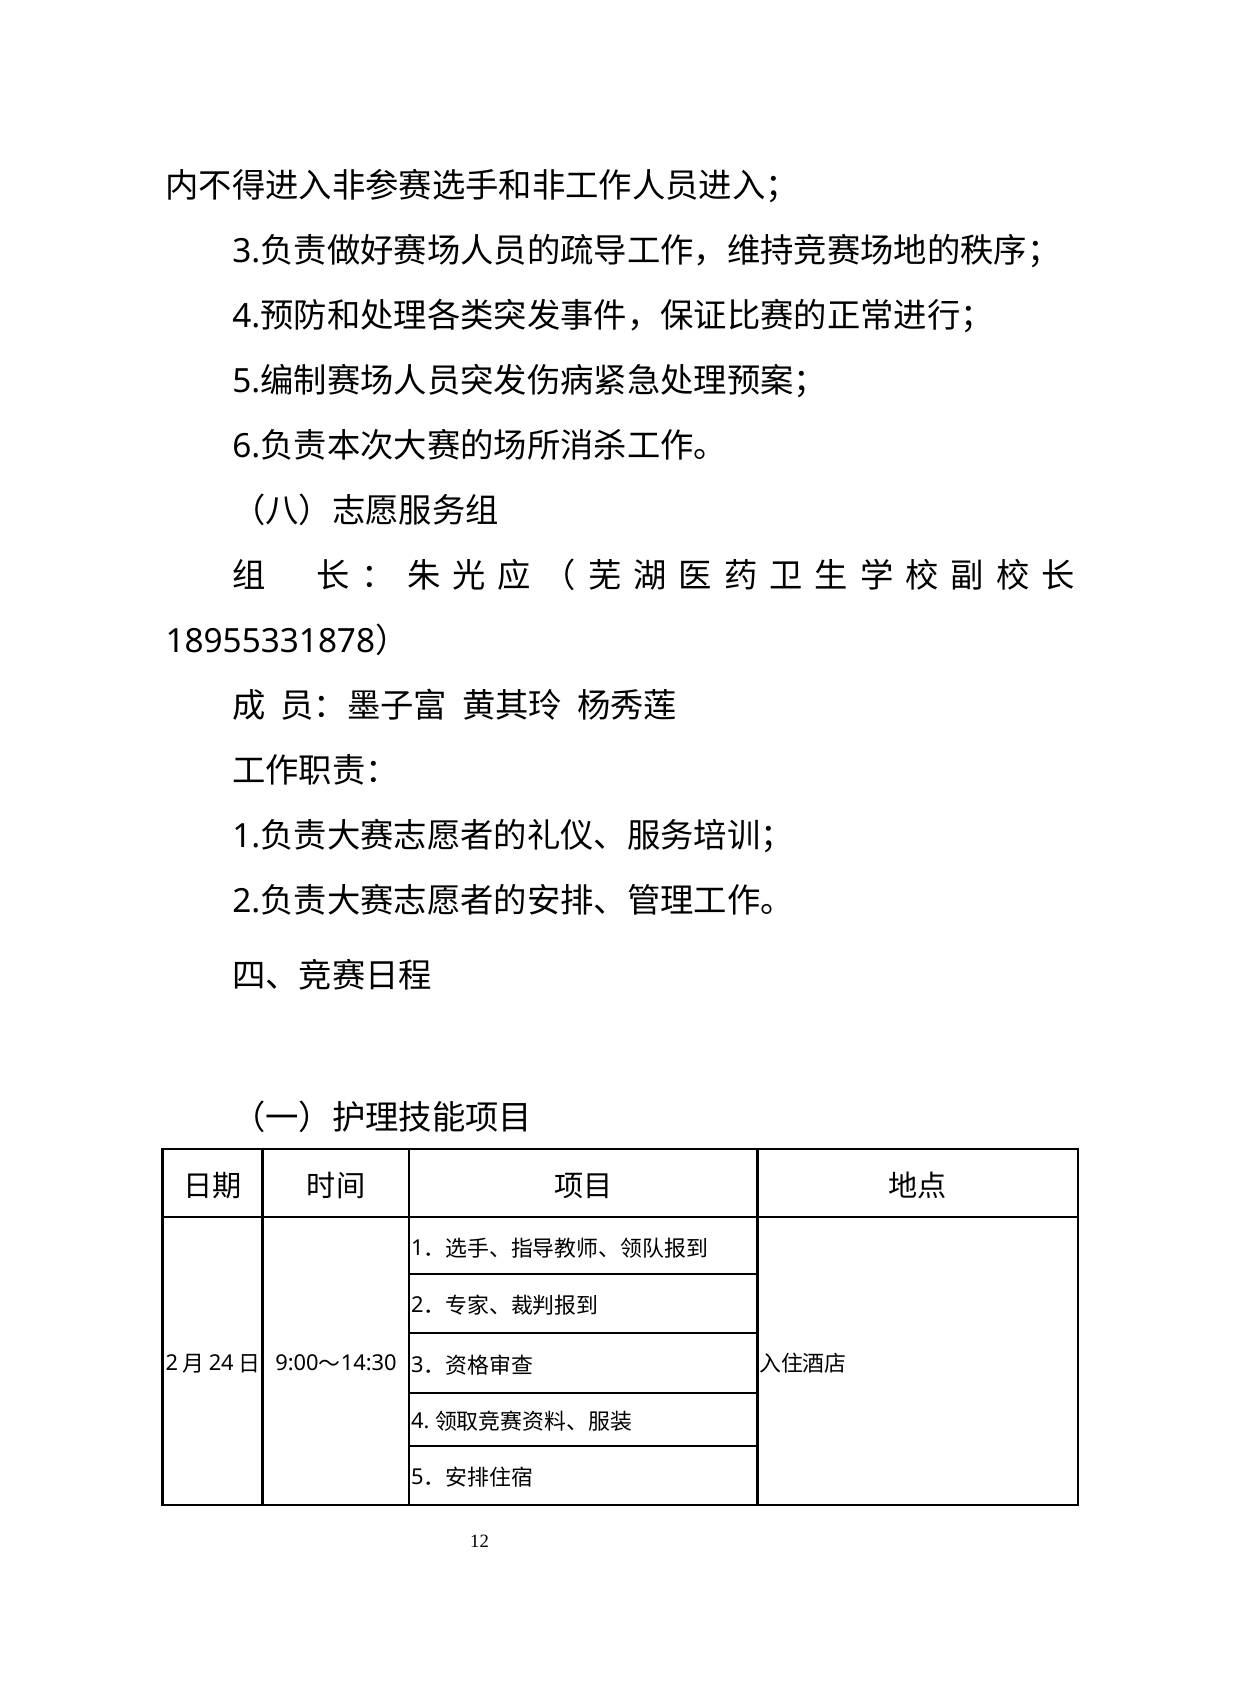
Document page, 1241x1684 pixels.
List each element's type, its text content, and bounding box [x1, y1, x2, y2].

table_header 时间 [264, 1150, 408, 1216]
table_header 日期 [164, 1150, 261, 1216]
table_cell 2．专家、裁判报到 [410, 1275, 756, 1332]
table_cell 2月24日 [164, 1218, 261, 1504]
subtitle 四、竞赛日程 [165, 941, 1075, 1006]
table_header 地点 [759, 1150, 1077, 1216]
text 6.负责本次大赛的场所消杀工作。 [165, 410, 1075, 475]
text （八）志愿服务组 [165, 475, 1075, 540]
text 1.负责大赛志愿者的礼仪、服务培训； [165, 800, 1075, 865]
text 成 员：墨子富 黄其玲 杨秀莲 [165, 670, 1075, 735]
text （一）护理技能项目 [165, 1082, 1075, 1147]
table_header 项目 [410, 1150, 756, 1216]
text 5.编制赛场人员突发伤病紧急处理预案； [165, 345, 1075, 410]
table_cell 1．选手、指导教师、领队报到 [410, 1218, 756, 1273]
text 3.负责做好赛场人员的疏导工作，维持竞赛场地的秩序； [165, 215, 1075, 280]
table_cell 4. 领取竞赛资料、服装 [410, 1394, 756, 1445]
text 4.预防和处理各类突发事件，保证比赛的正常进行； [165, 280, 1075, 345]
text 组 长：朱光应（芜湖医药卫生学校副校长18955331878） [165, 540, 1075, 670]
table_cell 3．资格审查 [410, 1334, 756, 1392]
text 工作职责： [165, 735, 1075, 800]
text 2.负责大赛志愿者的安排、管理工作。 [165, 865, 1075, 930]
table_cell 入住酒店 [759, 1218, 1077, 1504]
table_cell 5．安排住宿 [410, 1447, 756, 1504]
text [165, 150, 1075, 215]
table_cell 9:00～14:30 [264, 1218, 408, 1504]
